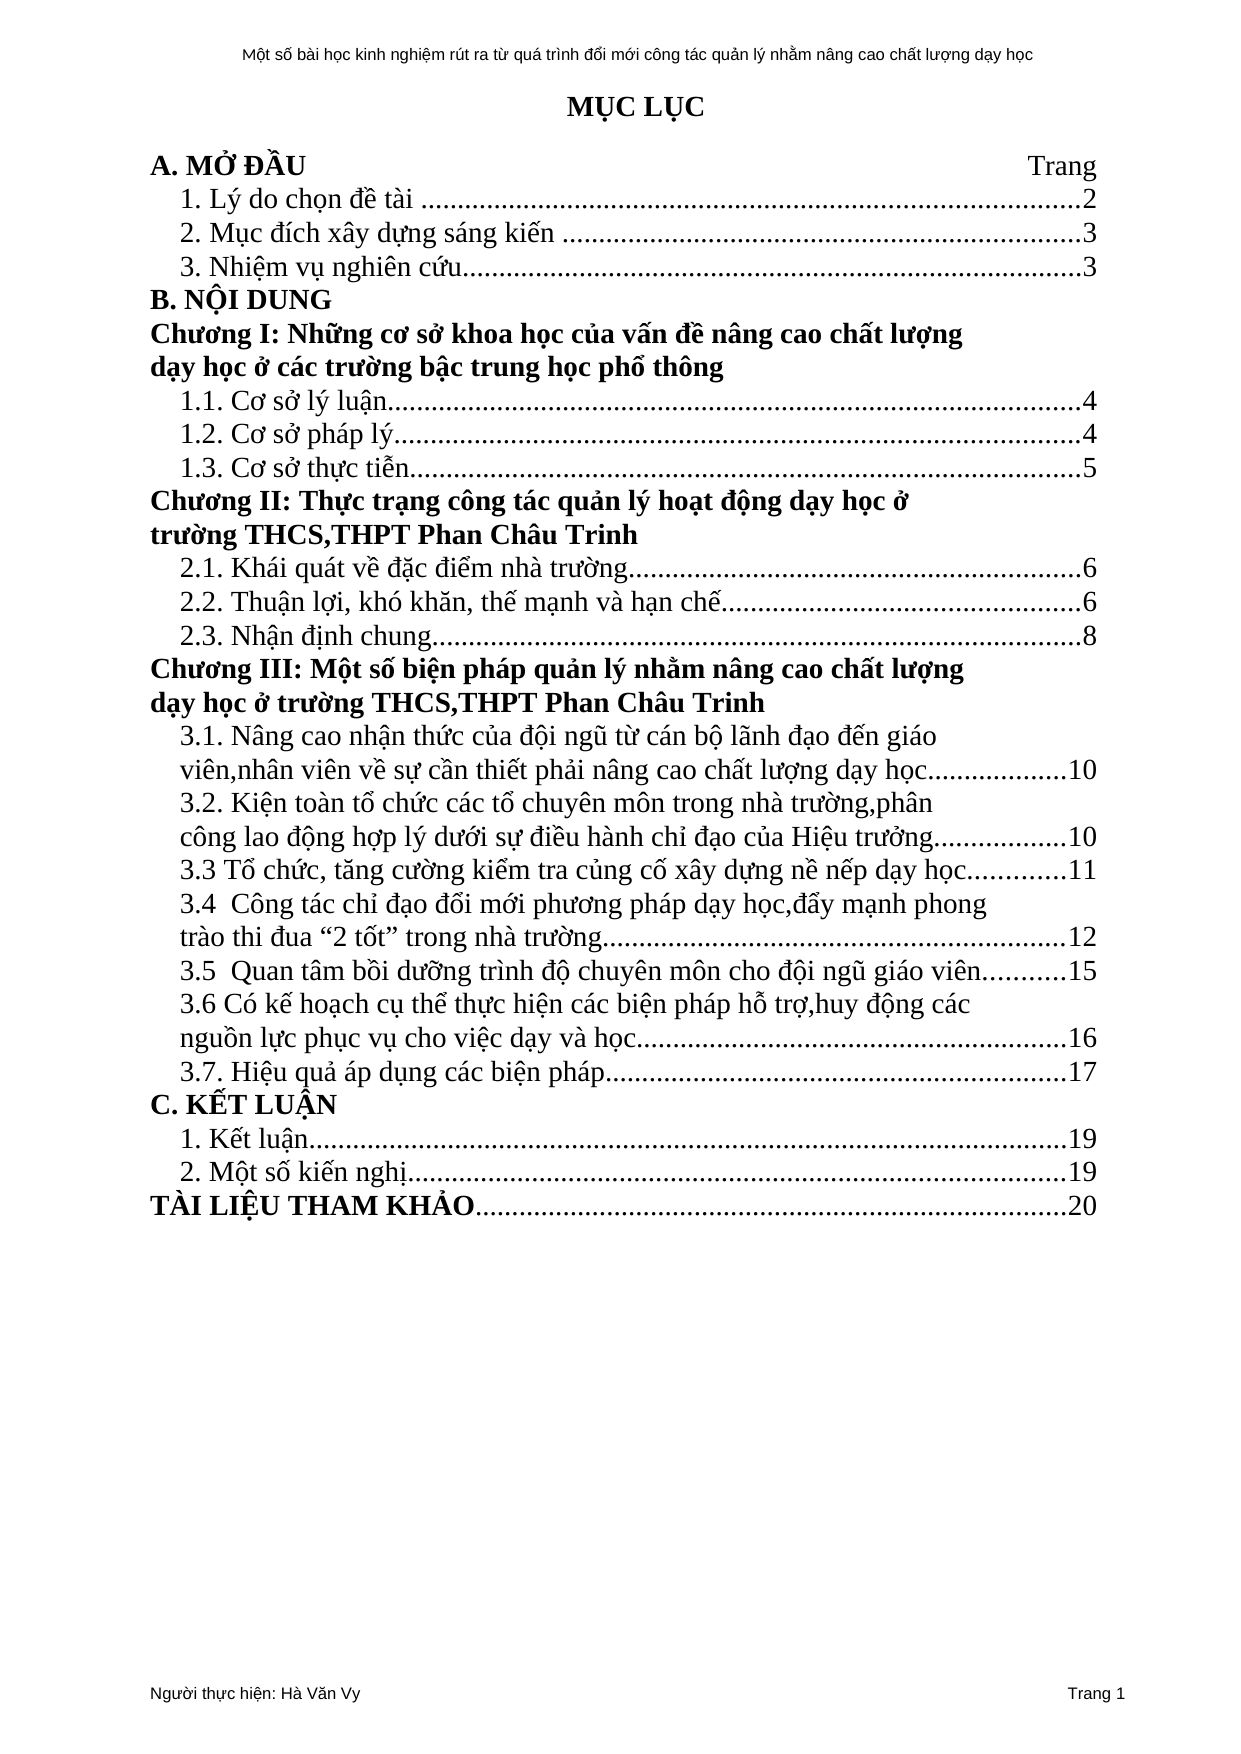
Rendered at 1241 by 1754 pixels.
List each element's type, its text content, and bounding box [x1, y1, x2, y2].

text 2.3. Nhận định chung 8 [150, 618, 992, 651]
text 2. Mục đích xây dựng sáng kiến 3 [150, 215, 1122, 249]
text C. KẾT LUẬN [150, 1087, 1075, 1121]
text MỤC LỤC [150, 89, 1122, 122]
text 3.5 Quan tâm bồi dưỡng trình độ chuyên môn cho đội ngũ giáo viên 15 [179, 953, 992, 987]
text 3.7. Hiệu quả áp dụng các biện pháp 17 [179, 1054, 992, 1087]
text 1.1. Cơ sở lý luận 4 [150, 383, 992, 416]
text 3.2. Kiện toàn tổ chức các tổ chuyên môn trong nhà trường,phân công lao động hợp lý dưới sự điều hành chỉ đạo của Hiệu trưởng. 10 [179, 785, 992, 852]
text TÀI LIỆU THAM KHẢO 20 [150, 1188, 1075, 1221]
text Chương III: Một số biện pháp quản lý nhằm nâng cao chất lượng dạy học ở trường THCS,THPT Phan Châu Trinh [150, 651, 992, 718]
text 2.2. Thuận lợi, khó khăn, thế mạnh và hạn chế 6 [150, 584, 992, 618]
text 1. Kết luận 19 [150, 1121, 1075, 1154]
text Chương II: Thực trạng công tác quản lý hoạt động dạy học ở trường THCS,THPT Phan Châu Trinh [150, 483, 992, 551]
text 3.1. Nâng cao nhận thức của đội ngũ từ cán bộ lãnh đạo đến giáo viên,nhân viên về sự cần thiết phải nâng cao chất lượng dạy học. 10 [179, 718, 992, 785]
text 3. Nhiệm vụ nghiên cứu 3 [150, 249, 1122, 282]
text 3.4 Công tác chỉ đạo đổi mới phương pháp dạy học,đẩy mạnh phong trào thi đua “2 tốt” trong nhà trường. 12 [179, 886, 992, 953]
text A. MỞ ĐẦU Trang [150, 148, 1122, 182]
text 1.2. Cơ sở pháp lý 4 [150, 416, 992, 450]
text 2. Một số kiến nghị 19 [150, 1154, 1075, 1188]
text 3.3 Tổ chức, tăng cường kiểm tra củng cố xây dựng nề nếp dạy học. 11 [179, 852, 992, 886]
text 1.3. Cơ sở thực tiễn 5 [150, 450, 992, 483]
text 2.1. Khái quát về đặc điểm nhà trường 6 [150, 551, 992, 584]
text 1. Lý do chọn đề tài 2 [150, 182, 1122, 215]
text B. NỘI DUNG [150, 282, 1122, 316]
text Chương I: Những cơ sở khoa học của vấn đề nâng cao chất lượng dạy học ở các trường bậc trung học phổ thông [150, 316, 992, 383]
text 3.6 Có kế hoạch cụ thể thực hiện các biện pháp hỗ trợ,huy động các nguồn lực phục vụ cho việc dạy và học. 16 [179, 987, 992, 1054]
